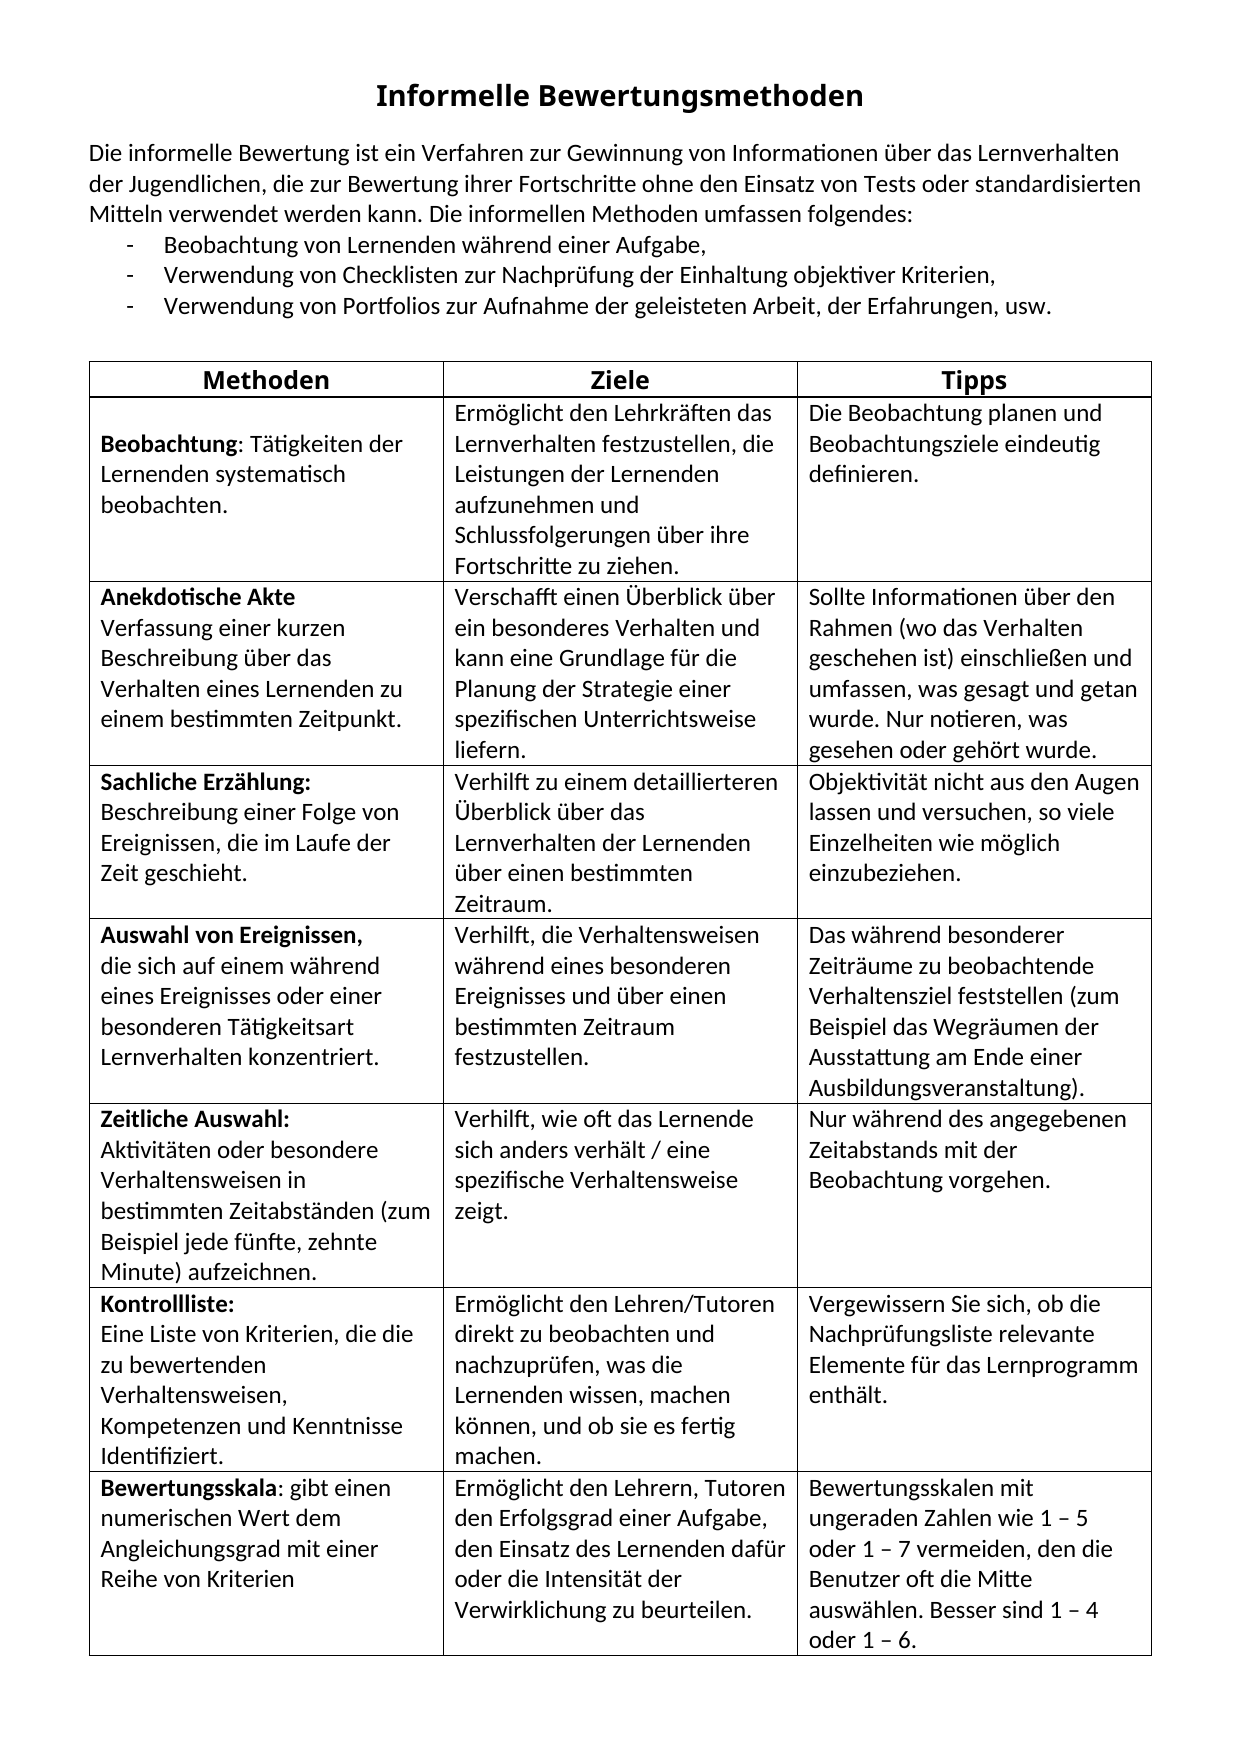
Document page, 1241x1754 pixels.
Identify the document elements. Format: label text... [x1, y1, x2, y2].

table_cell Das während besonderer Zeiträume zu beobachtende Verhaltensziel feststellen (zum Beispiel das Wegräumen der Ausstattung am Ende einer Ausbildungsveranstaltung). [798, 919, 1151, 1102]
table_cell Verhilft, die Verhaltensweisen während eines besonderen Ereignisses und über einen bestimmten Zeitraum festzustellen. [444, 919, 797, 1102]
table_cell Die Beobachtung planen und Beobachtungsziele eindeutig definieren. [798, 398, 1151, 581]
table_cell Sachliche Erzählung: Beschreibung einer Folge von Ereignissen, die im Laufe der Zeit geschieht. [90, 766, 443, 918]
table_cell Verhilft zu einem detaillierteren Überblick über das Lernverhalten der Lernenden über einen bestimmten Zeitraum. [444, 766, 797, 918]
table_cell Objektivität nicht aus den Augen lassen und versuchen, so viele Einzelheiten wie möglich einzubeziehen. [798, 766, 1151, 918]
table_cell Bewertungsskala: gibt einen numerischen Wert dem Angleichungsgrad mit einer Reihe von Kriterien [90, 1472, 443, 1655]
table_cell Verschafft einen Überblick über ein besonderes Verhalten und kann eine Grundlage für die Planung der Strategie einer spezifischen Unterrichtsweise liefern. [444, 582, 797, 765]
list Verwendung von Portfolios zur Aufnahme der geleisteten Arbeit, der Erfahrungen, usw. [126, 290, 1152, 321]
table_cell Sollte Informationen über den Rahmen (wo das Verhalten geschehen ist) einschließen und umfassen, was gesagt und getan wurde. Nur notieren, was gesehen oder gehört wurde. [798, 582, 1151, 765]
table_cell Ermöglicht den Lehrern, Tutoren den Erfolgsgrad einer Aufgabe, den Einsatz des Lernenden dafür oder die Intensität der Verwirklichung zu beurteilen. [444, 1472, 797, 1655]
table_cell Anekdotische Akte Verfassung einer kurzen Beschreibung über das Verhalten eines Lernenden zu einem bestimmten Zeitpunkt. [90, 582, 443, 765]
table_header Methoden [90, 362, 443, 396]
table_header Ziele [444, 362, 797, 396]
table_cell Ermöglicht den Lehren/Tutoren direkt zu beobachten und nachzuprüfen, was die Lernenden wissen, machen können, und ob sie es fertig machen. [444, 1288, 797, 1471]
table_cell Vergewissern Sie sich, ob die Nachprüfungsliste relevante Elemente für das Lernprogramm enthält. [798, 1288, 1151, 1471]
table_header Tipps [798, 362, 1151, 396]
table_cell Ermöglicht den Lehrkräften das Lernverhalten festzustellen, die Leistungen der Lernenden aufzunehmen und Schlussfolgerungen über ihre Fortschritte zu ziehen. [444, 398, 797, 581]
table_cell Beobachtung: Tätigkeiten der Lernenden systematisch beobachten. [90, 398, 443, 581]
table_cell Kontrollliste: Eine Liste von Kriterien, die die zu bewertenden Verhaltensweisen, Kompetenzen und Kenntnisse Identifiziert. [90, 1288, 443, 1471]
table_cell Nur während des angegebenen Zeitabstands mit der Beobachtung vorgehen. [798, 1104, 1151, 1287]
table_cell Verhilft, wie oft das Lernende sich anders verhält / eine spezifische Verhaltensweise zeigt. [444, 1104, 797, 1287]
table_cell Auswahl von Ereignissen, die sich auf einem während eines Ereignisses oder einer besonderen Tätigkeitsart Lernverhalten konzentriert. [90, 919, 443, 1102]
table_cell Zeitliche Auswahl: Aktivitäten oder besondere Verhaltensweisen in bestimmten Zeitabständen (zum Beispiel jede fünfte, zehnte Minute) aufzeichnen. [90, 1104, 443, 1287]
table_cell Bewertungsskalen mit ungeraden Zahlen wie 1 – 5 oder 1 – 7 vermeiden, den die Benutzer oft die Mitte auswählen. Besser sind 1 – 4 oder 1 – 6. [798, 1472, 1151, 1655]
text Informelle Bewertungsmethoden [89, 75, 1152, 115]
list Beobachtung von Lernenden während einer Aufgabe, [126, 229, 1152, 259]
list Verwendung von Checklisten zur Nachprüfung der Einhaltung objektiver Kriterien, [126, 259, 1152, 290]
text Die informelle Bewertung ist ein Verfahren zur Gewinnung von Informationen über das Lernverhalten der Jugendlichen, die zur Bewertung ihrer Fortschritte ohne den Einsatz von Tests oder standardisierten Mitteln verwendet werden kann. Die informellen Methoden umfassen folgendes: [89, 137, 1152, 229]
